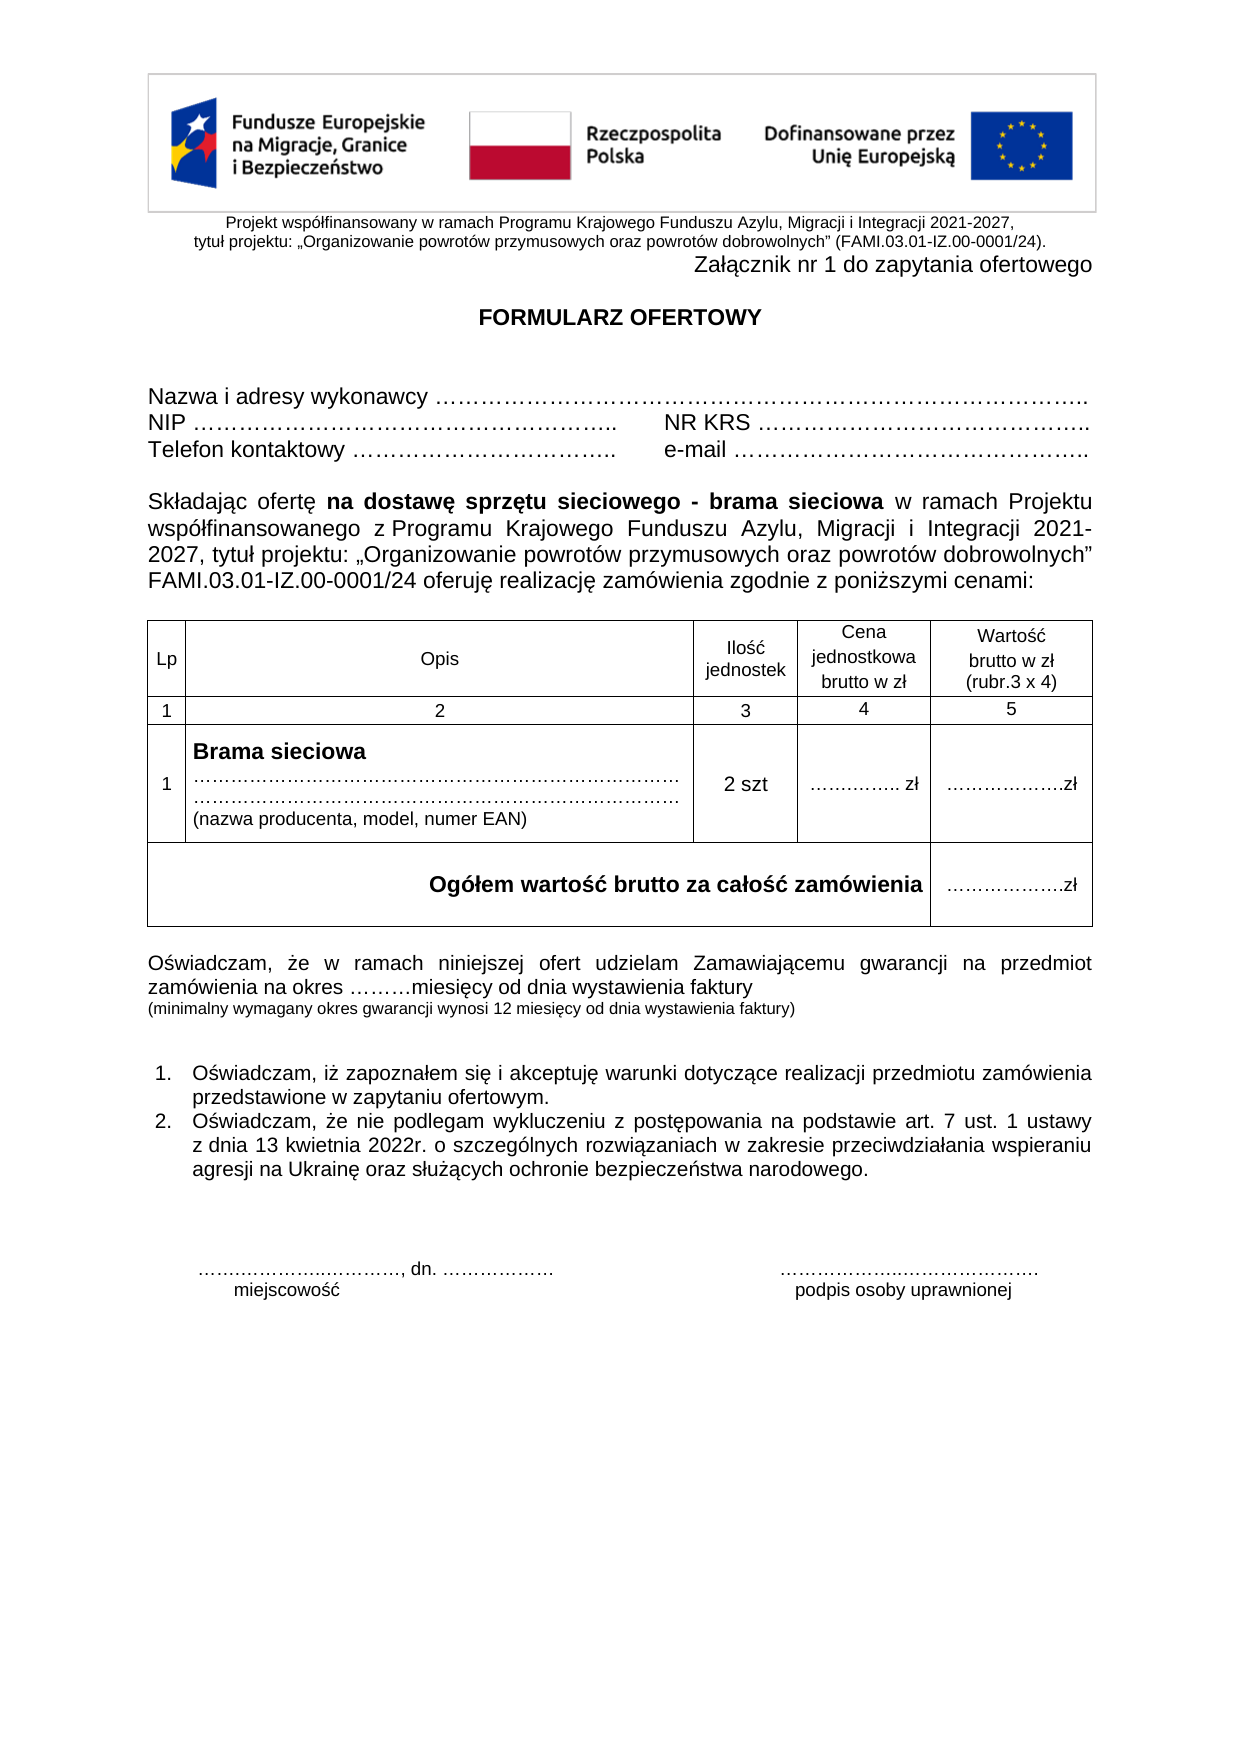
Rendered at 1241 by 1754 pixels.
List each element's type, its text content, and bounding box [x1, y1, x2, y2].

text Nazwa i adresy wykonawcy ………………………………………………………………………….. [148, 383, 1093, 409]
text …….…………..…………, dn. ……………… ………………..…………………. [192, 1258, 1093, 1279]
text FORMULARZ OFERTOWY [148, 304, 1093, 330]
picture [147, 73, 1097, 213]
table_cell 5 [931, 697, 1092, 724]
table_cell 4 [798, 697, 930, 724]
list Oświadczam, że nie podlegam wykluczeniu z postępowania na podstawie art. 7 ust. 1 ustawy z dnia 13 kwietnia 2022r. o szczególnych rozwiązaniach w zakresie przeciwdziałania wspieraniu agresji na Ukrainę oraz służących ochronie bezpieczeństwa narodowego. [154, 1109, 1093, 1181]
text Składając ofertę na dostawę sprzętu sieciowego - brama sieciowa w ramach Projektu współfinansowanego z Programu Krajowego Funduszu Azylu, Migracji i Integracji 2021-2027, tytuł projektu: „Organizowanie powrotów przymusowych oraz powrotów dobrowolnych” FAMI.03.01-IZ.00-0001/24 oferuję realizację zamówienia zgodnie z poniższymi cenami: [148, 488, 1093, 594]
table_cell 3 [694, 697, 797, 724]
table_cell Brama sieciowa ………………………………………………………………………………………………………………………………………… (nazwa producenta, model, numer EAN) [186, 725, 693, 842]
table_cell Ogółem wartość brutto za całość zamówienia [148, 843, 930, 926]
table_cell 1 [148, 697, 185, 724]
table_cell …….…….. zł [798, 725, 930, 842]
text miejscowość podpis osoby uprawnionej [192, 1279, 1093, 1301]
text Załącznik nr 1 do zapytania ofertowego [148, 251, 1093, 277]
table_header Opis [186, 621, 693, 696]
text Telefon kontaktowy …………………………….. e-mail ……………………………………….. [148, 436, 1093, 462]
table_cell ……………….zł [931, 725, 1092, 842]
text NIP ……………………………………………….. NR KRS …………………………………….. [148, 409, 1093, 436]
table_header Wartość brutto w zł (rubr.3 x 4) [931, 621, 1092, 696]
table_cell 2 [186, 697, 693, 724]
table_header Cena jednostkowa brutto w zł [798, 621, 930, 696]
table_header Lp [148, 621, 185, 696]
list Oświadczam, iż zapoznałem się i akceptuję warunki dotyczące realizacji przedmiotu zamówienia przedstawione w zapytaniu ofertowym. [154, 1061, 1093, 1109]
table_cell 1 [148, 725, 185, 842]
list (minimalny wymagany okres gwarancji wynosi 12 miesięcy od dnia wystawienia faktury) [148, 999, 1093, 1018]
table_cell ……………….zł [931, 843, 1092, 926]
list Oświadczam, że w ramach niniejszej ofert udzielam Zamawiającemu gwarancji na przedmiot zamówienia na okres ………miesięcy od dnia wystawienia faktury [148, 951, 1093, 999]
table_cell 2 szt [694, 725, 797, 842]
table_header Ilość jednostek [694, 621, 797, 696]
